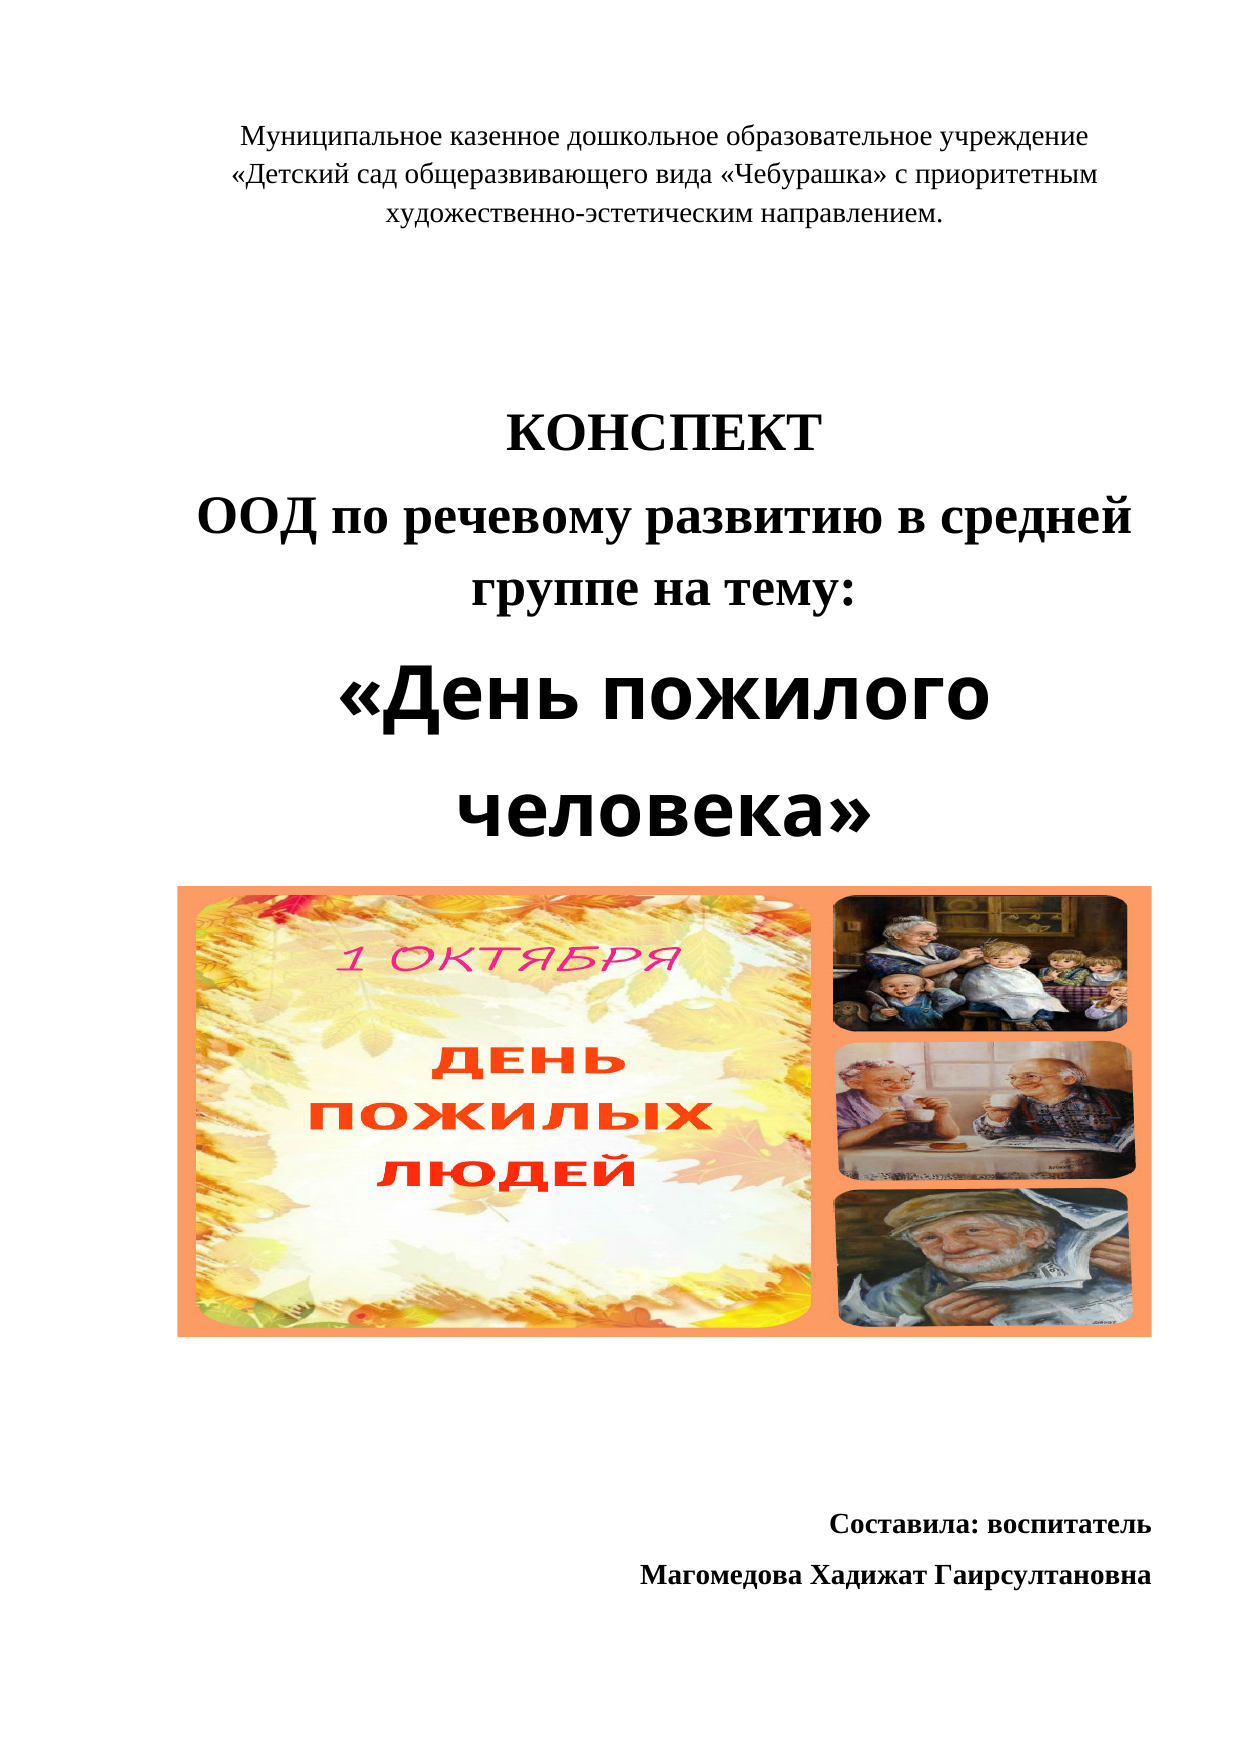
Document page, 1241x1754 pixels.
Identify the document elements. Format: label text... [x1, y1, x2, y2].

text «День пожилого человека» [177, 639, 1152, 859]
text ООД по речевому развитию в средней группе на тему: [177, 483, 1152, 617]
text Магомедова Хадижат Гаирсултановна [177, 1557, 1152, 1591]
text Муниципальное казенное дошкольное образовательное учреждение «Детский сад общеразвивающего вида «Чебурашка» с приоритетным художественно-эстетическим направлением. [177, 118, 1152, 229]
text КОНСПЕКТ [177, 399, 1152, 462]
text Составила: воспитатель [177, 1506, 1152, 1540]
picture [177, 886, 1152, 1337]
